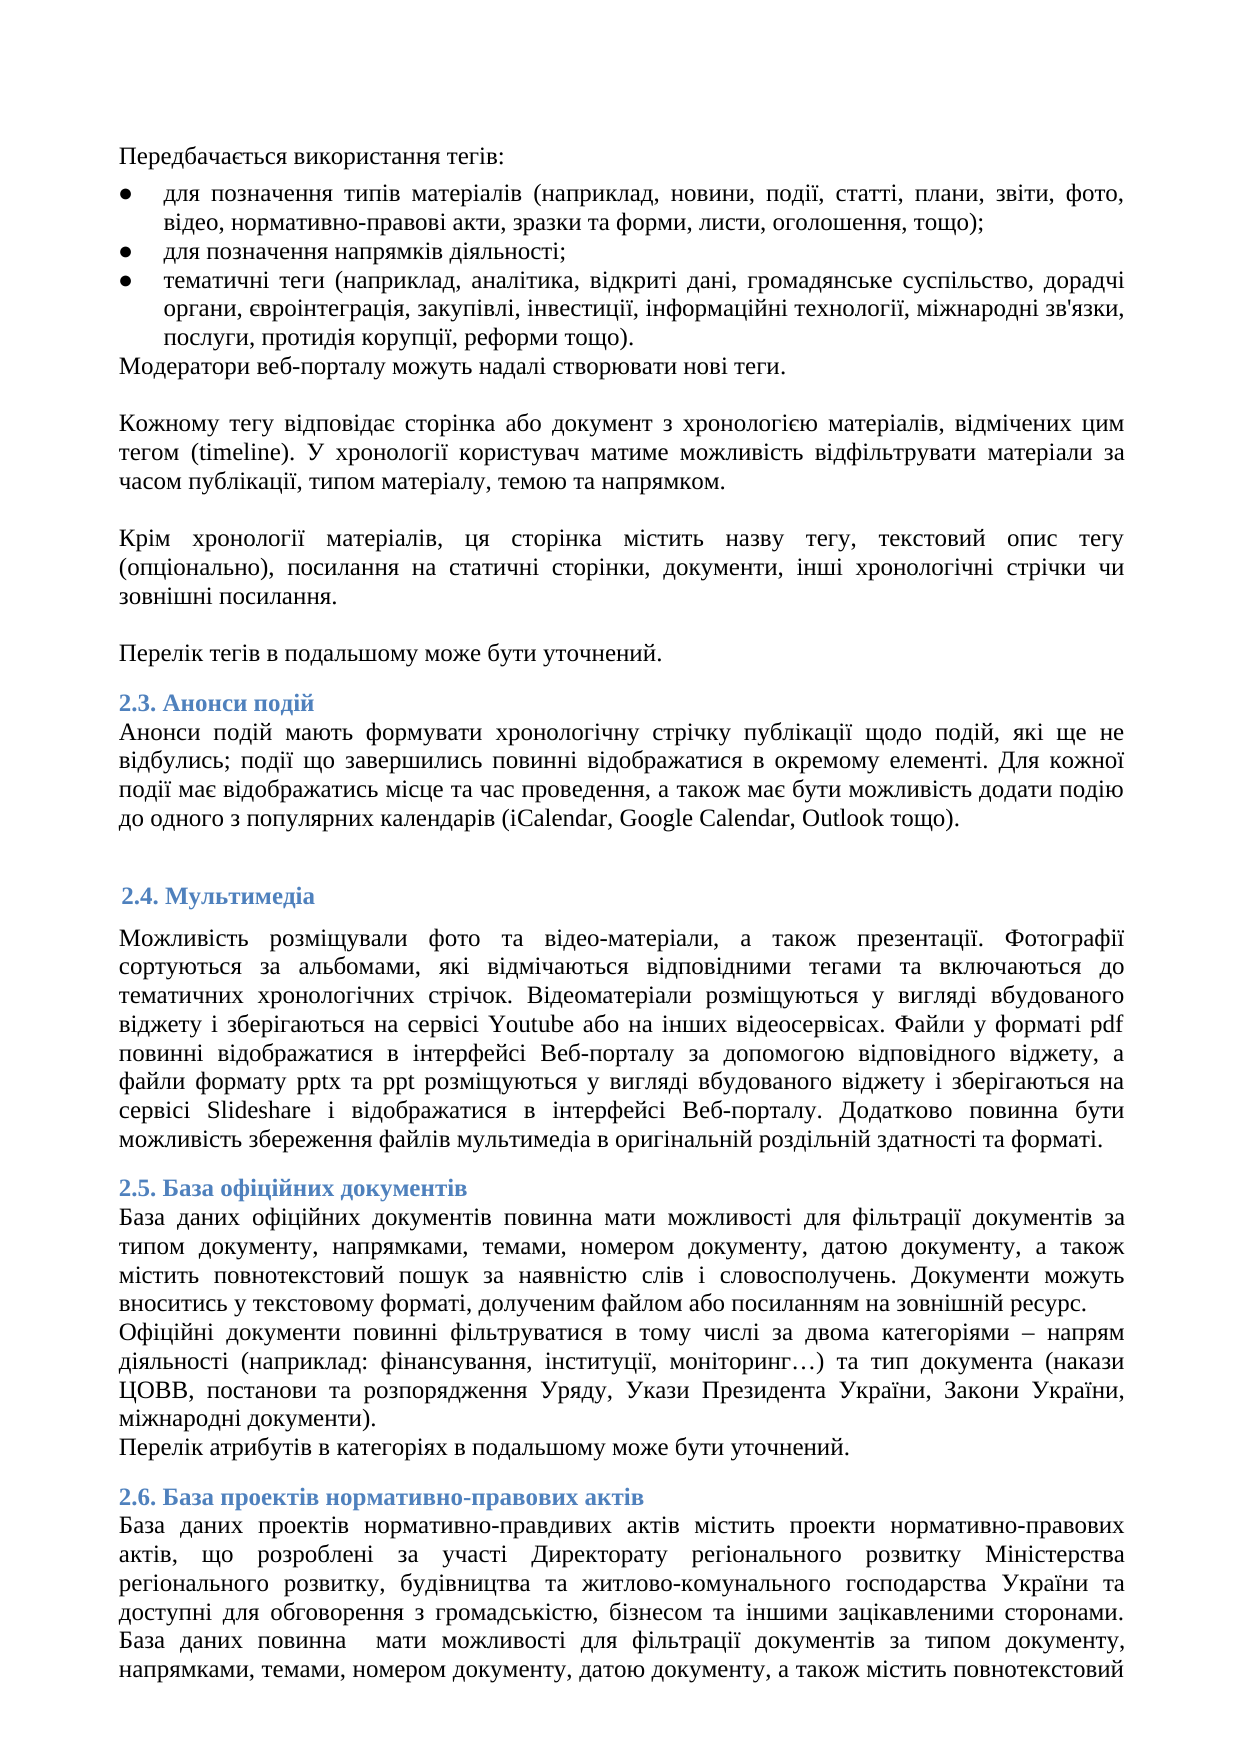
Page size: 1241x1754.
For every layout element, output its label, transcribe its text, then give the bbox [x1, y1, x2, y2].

text Перелік тегів в подальшому може бути уточнений. [119, 638, 1126, 667]
text Можливість розміщували фото та відео-матеріали, а також презентації. Фотографії сортуються за альбомами, які відмічаються відповідними тегами та включаються до тематичних хронологічних стрічок. Відеоматеріали розміщуються у вигляді вбудованого віджету і зберігаються на сервісі Youtube або на інших відеосервісах. Файли у форматі pdf повинні відображатися в інтерфейсі Веб-порталу за допомогою відповідного віджету, а файли формату pptx та ppt розміщуються у вигляді вбудованого віджету і зберігаються на сервісі Slideshare і відображатися в інтерфейсі Веб-порталу. Додатково повинна бути можливість збереження файлів мультимедіа в оригінальній роздільній здатності та форматі. [119, 923, 1126, 1153]
text Офіційні документи повинні фільтруватися в тому числі за двома категоріями – напрям діяльності (наприклад: фінансування, інституції, моніторинг…) та тип документа (накази ЦОВВ, постанови та розпорядження Уряду, Укази Президента України, Закони України, міжнародні документи). [119, 1317, 1126, 1432]
text Анонси подій мають формувати хронологічну стрічку публікації щодо подій, які ще не відбулись; події що завершились повинні відображатися в окремому елементі. Для кожної події має відображатись місце та час проведення, а також має бути можливість додати подію до одного з популярних календарів (iCalendar, Google Calendar, Outlook тощо). [119, 717, 1126, 832]
subtitle 2.6. База проектів нормативно-правових актів [119, 1482, 1126, 1511]
text База даних офіційних документів повинна мати можливості для фільтрації документів за типом документу, напрямками, темами, номером документу, датою документу, а також містить повнотекстовий пошук за наявністю слів і словосполучень. Документи можуть вноситись у текстовому форматі, долученим файлом або посиланням на зовнішній ресурс. [119, 1202, 1126, 1317]
list для позначення напрямків діяльності; [118, 236, 1126, 265]
subtitle 2.4. Мультимедіа [121, 881, 1126, 910]
subtitle 2.3. Анонси подій [119, 688, 1126, 717]
text Перелік атрибутів в категоріях в подальшому може бути уточнений. [119, 1432, 1126, 1461]
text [119, 1511, 1126, 1683]
list тематичні теги (наприклад, аналітика, відкриті дані, громадянське суспільство, дорадчі органи, євроінтеграція, закупівлі, інвестиції, інформаційні технології, міжнародні зв'язки, послуги, протидія корупції, реформи тощо). [118, 265, 1126, 351]
subtitle 2.5. База офіційних документів [119, 1173, 1126, 1202]
text Кожному тегу відповідає сторінка або документ з хронологією матеріалів, відмічених цим тегом (timeline). У хронології користувач матиме можливість відфільтрувати матеріали за часом публікації, типом матеріалу, темою та напрямком. [119, 408, 1126, 495]
text Крім хронології матеріалів, ця сторінка містить назву тегу, текстовий опис тегу (опціонально), посилання на статичні сторінки, документи, інші хронологічні стрічки чи зовнішні посилання. [119, 523, 1126, 610]
list для позначення типів матеріалів (наприклад, новини, події, статті, плани, звіти, фото, відео, нормативно-правові акти, зразки та форми, листи, оголошення, тощо); [118, 178, 1126, 236]
text Модератори веб-порталу можуть надалі створювати нові теги. [119, 351, 1126, 380]
text Передбачається використання тегів: [119, 141, 1126, 170]
